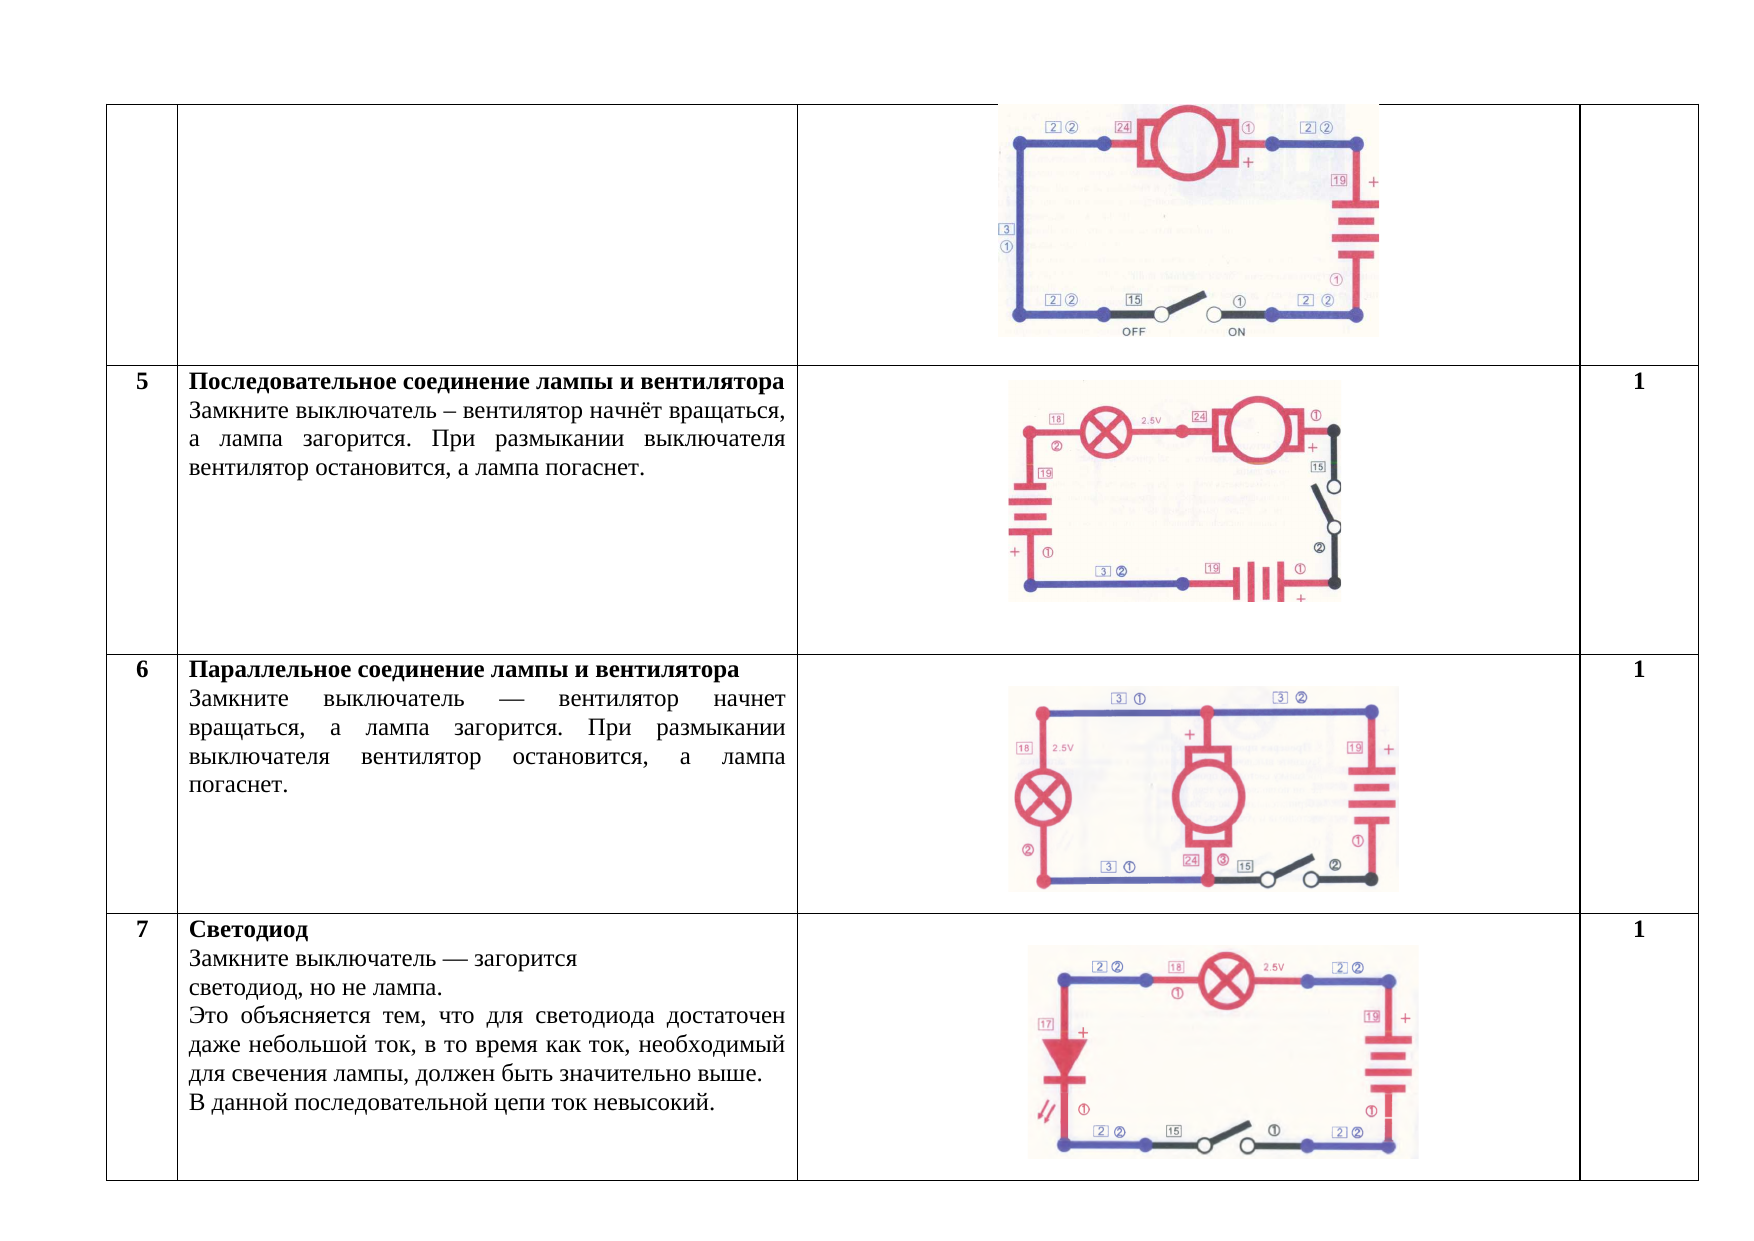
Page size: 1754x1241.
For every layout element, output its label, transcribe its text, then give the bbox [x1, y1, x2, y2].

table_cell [178, 105, 797, 365]
picture [1008, 380, 1342, 602]
table_cell 4 [107, 105, 177, 365]
table_cell 7 [107, 914, 177, 1180]
table_cell [798, 366, 1579, 653]
picture [998, 104, 1380, 337]
table_cell [798, 914, 1579, 1180]
table_cell 1 [1581, 105, 1698, 365]
picture [1027, 945, 1419, 1159]
table_cell 5 [107, 366, 177, 653]
table_cell 6 [107, 655, 177, 913]
table_cell Параллельное соединение лампы и вентилятора Замкните выключатель — вентилятор начнет вращаться, а лампа загорится. При размыкании выключателя вентилятор остановится, а лампа погаснет. [178, 655, 797, 913]
picture [1008, 686, 1399, 892]
table_cell 1 [1581, 914, 1698, 1180]
table_cell [798, 655, 1579, 913]
table_cell Последовательное соединение лампы и вентилятора Замкните выключатель – вентилятор начнёт вращаться, а лампа загорится. При размыкании выключателя вентилятор остановится, а лампа погаснет. [178, 366, 797, 653]
table_cell 1 [1581, 366, 1698, 653]
table_cell [798, 105, 1579, 365]
table_cell 1 [1581, 655, 1698, 913]
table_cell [178, 914, 797, 1180]
